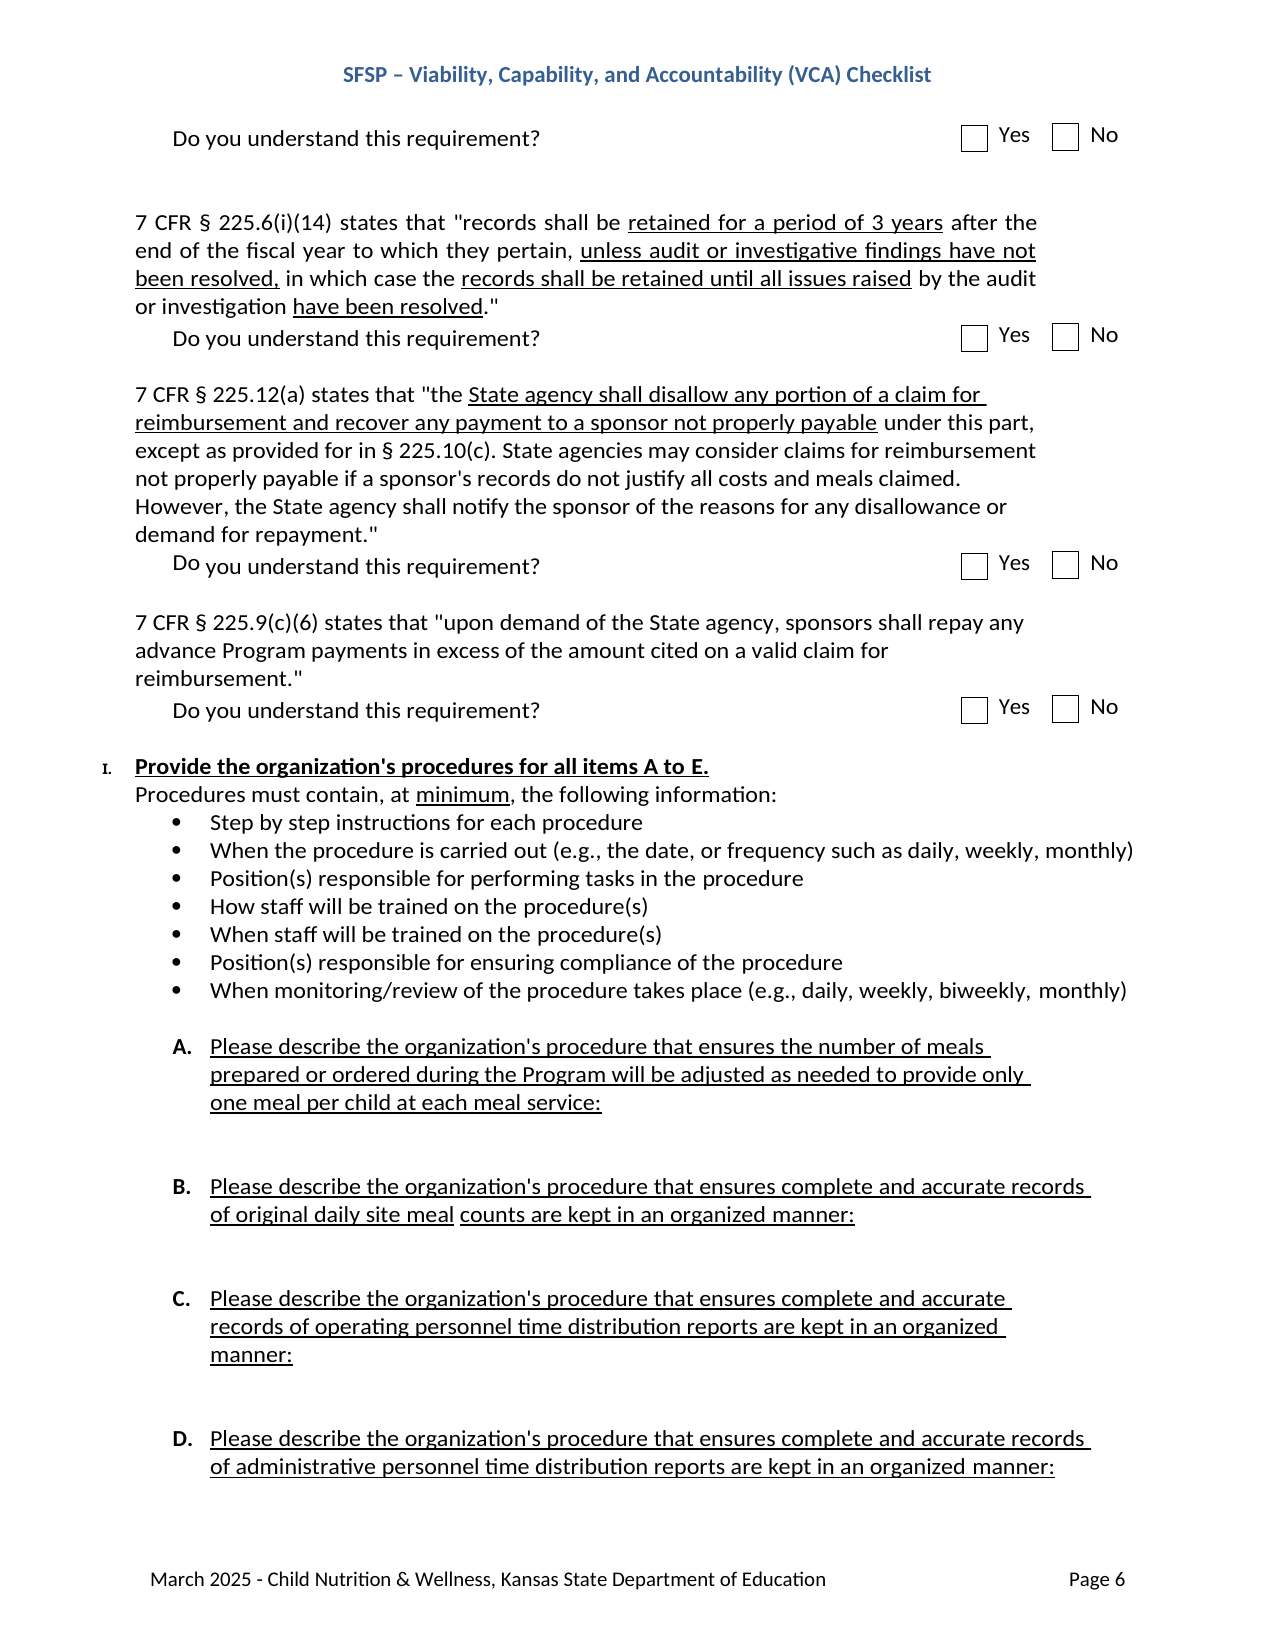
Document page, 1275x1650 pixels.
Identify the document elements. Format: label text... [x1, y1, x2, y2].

text Do you understand this requirement? Yes No [172, 320, 1140, 352]
list Position(s) responsible for performing tasks in the procedure [172, 864, 1140, 892]
text Do you understand this requirement? Yes No [172, 120, 1140, 152]
text Do you understand this requirement? Yes No [172, 548, 1140, 580]
list When monitoring/review of the procedure takes place (e.g., daily, weekly, biweekly, monthly) [172, 976, 1140, 1004]
list When the procedure is carried out (e.g., the date, or frequency such as daily, weekly, monthly) [172, 836, 1140, 864]
list Please describe the organization's procedure that ensures the number of meals prepared or ordered during the Program will be adjusted as needed to provide only one meal per child at each meal service: [172, 1032, 1062, 1116]
list Please describe the organization's procedure that ensures complete and accurate records of operating personnel time distribution reports are kept in an organized manner: [172, 1284, 1066, 1368]
subtitle Provide the organization's procedures for all items A to E. [102, 752, 1140, 780]
text Do you understand this requirement? Yes No [172, 692, 1140, 724]
list When staff will be trained on the procedure(s) [172, 920, 1140, 948]
subtitle Please describe the organization's procedure that ensures complete and accurate records of original daily site meal counts are kept in an organized manner: [172, 1172, 1102, 1228]
list Step by step instructions for each procedure [172, 808, 1140, 836]
text 7 CFR § 225.9(c)(6) states that "upon demand of the State agency, sponsors shall repay any advance Program payments in excess of the amount cited on a valid claim for reimbursement." [135, 608, 1033, 692]
list Position(s) responsible for ensuring compliance of the procedure [172, 948, 1140, 976]
text Procedures must contain, at minimum, the following information: [135, 780, 1140, 808]
list Please describe the organization's procedure that ensures complete and accurate records of administrative personnel time distribution reports are kept in an organized manner: [172, 1424, 1102, 1480]
list How staff will be trained on the procedure(s) [172, 892, 1140, 920]
text 7 CFR § 225.6(i)(14) states that "records shall be retained for a period of 3 years after the end of the fiscal year to which they pertain, unless audit or investigative findings have not been resolved, in which case the records shall be retained until all issues raised by the audit or investigation have been resolved." [135, 208, 1037, 320]
text 7 CFR § 225.12(a) states that "the State agency shall disallow any portion of a claim for reimbursement and recover any payment to a sponsor not properly payable under this part, except as provided for in § 225.10(c). State agencies may consider claims for reimbursement not properly payable if a sponsor's records do not justify all costs and meals claimed. However, the State agency shall notify the sponsor of the reasons for any disallowance or demand for repayment." [135, 380, 1055, 548]
